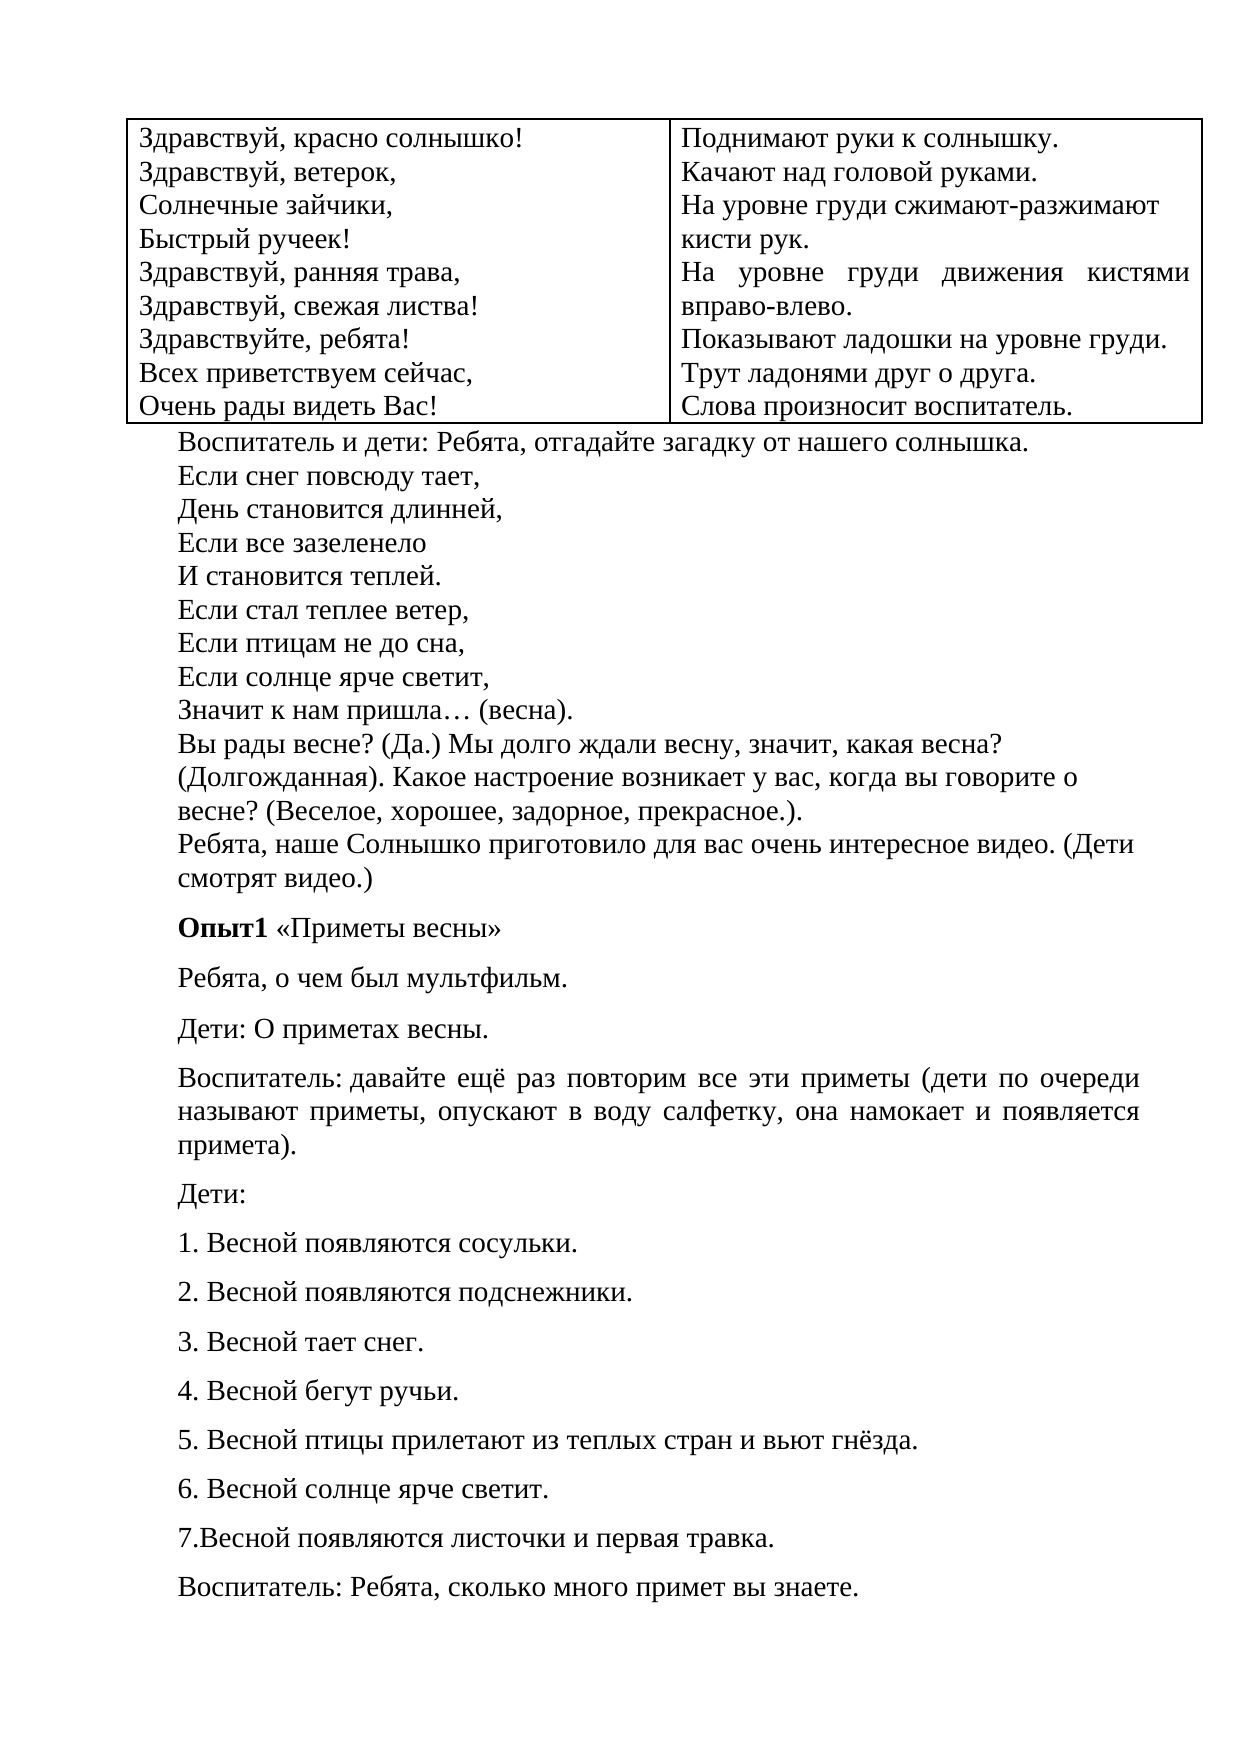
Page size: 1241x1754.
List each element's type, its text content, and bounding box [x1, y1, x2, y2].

text День становится длинней, [177, 491, 1152, 525]
table_header Здравствуй, красно солнышко! Здравствуй, ветерок, Солнечные зайчики, Быстрый ручеек! Здравствуй, ранняя трава, Здравствуй, свежая листва! Здравствуйте, ребята! Всех приветствуем сейчас, Очень рады видеть Вас! [128, 120, 669, 422]
text Ребята, о чем был мультфильм. [177, 961, 1152, 994]
text Если все зазеленело [177, 525, 1152, 558]
text 6. Весной солнце ярче светит. [177, 1471, 1141, 1505]
text 3. Весной тает снег. [177, 1324, 1141, 1357]
text 4. Весной бегут ручьи. [177, 1373, 1141, 1406]
text Воспитатель: Ребята, сколько много примет вы знаете. [177, 1569, 1141, 1603]
text Если птицам не до сна, [177, 625, 1152, 659]
text Дети: О приметах весны. [177, 1011, 1141, 1044]
text 1. Весной появляются сосульки. [177, 1225, 1141, 1259]
text Воспитатель и дети: Ребята, отгадайте загадку от нашего солнышка. [177, 424, 1152, 458]
text Если солнце ярче светит, [177, 659, 1152, 692]
text 5. Весной птицы прилетают из теплых стран и вьют гнёзда. [177, 1422, 1141, 1456]
text Значит к нам пришла… (весна). [177, 692, 1152, 726]
text И становится теплей. [177, 558, 1152, 592]
text Вы рады весне? (Да.) Мы долго ждали весну, значит, какая весна? (Долгожданная). Какое настроение возникает у вас, когда вы говорите о весне? (Веселое, хорошее, задорное, прекрасное.). [177, 726, 1152, 827]
text 2. Весной появляются подснежники. [177, 1274, 1141, 1308]
text Дети: [177, 1176, 1141, 1210]
text Воспитатель: давайте ещё раз повторим все эти приметы (дети по очереди называют приметы, опускают в воду салфетку, она намокает и появляется примета). [177, 1060, 1141, 1161]
table_header Поднимают руки к солнышку. Качают над головой руками. На уровне груди сжимают-разжимают кисти рук. На уровне груди движения кистями вправо-влево. Показывают ладошки на уровне груди. Трут ладонями друг о друга. Слова произносит воспитатель. [671, 120, 1201, 422]
text Если снег повсюду тает, [177, 458, 1152, 491]
text Опыт1 «Приметы весны» [177, 910, 1152, 944]
text Если стал теплее ветер, [177, 592, 1152, 625]
text 7.Весной появляются листочки и первая травка. [177, 1520, 1141, 1554]
text Ребята, наше Солнышко приготовило для вас очень интересное видео. (Дети смотрят видео.) [177, 827, 1152, 894]
